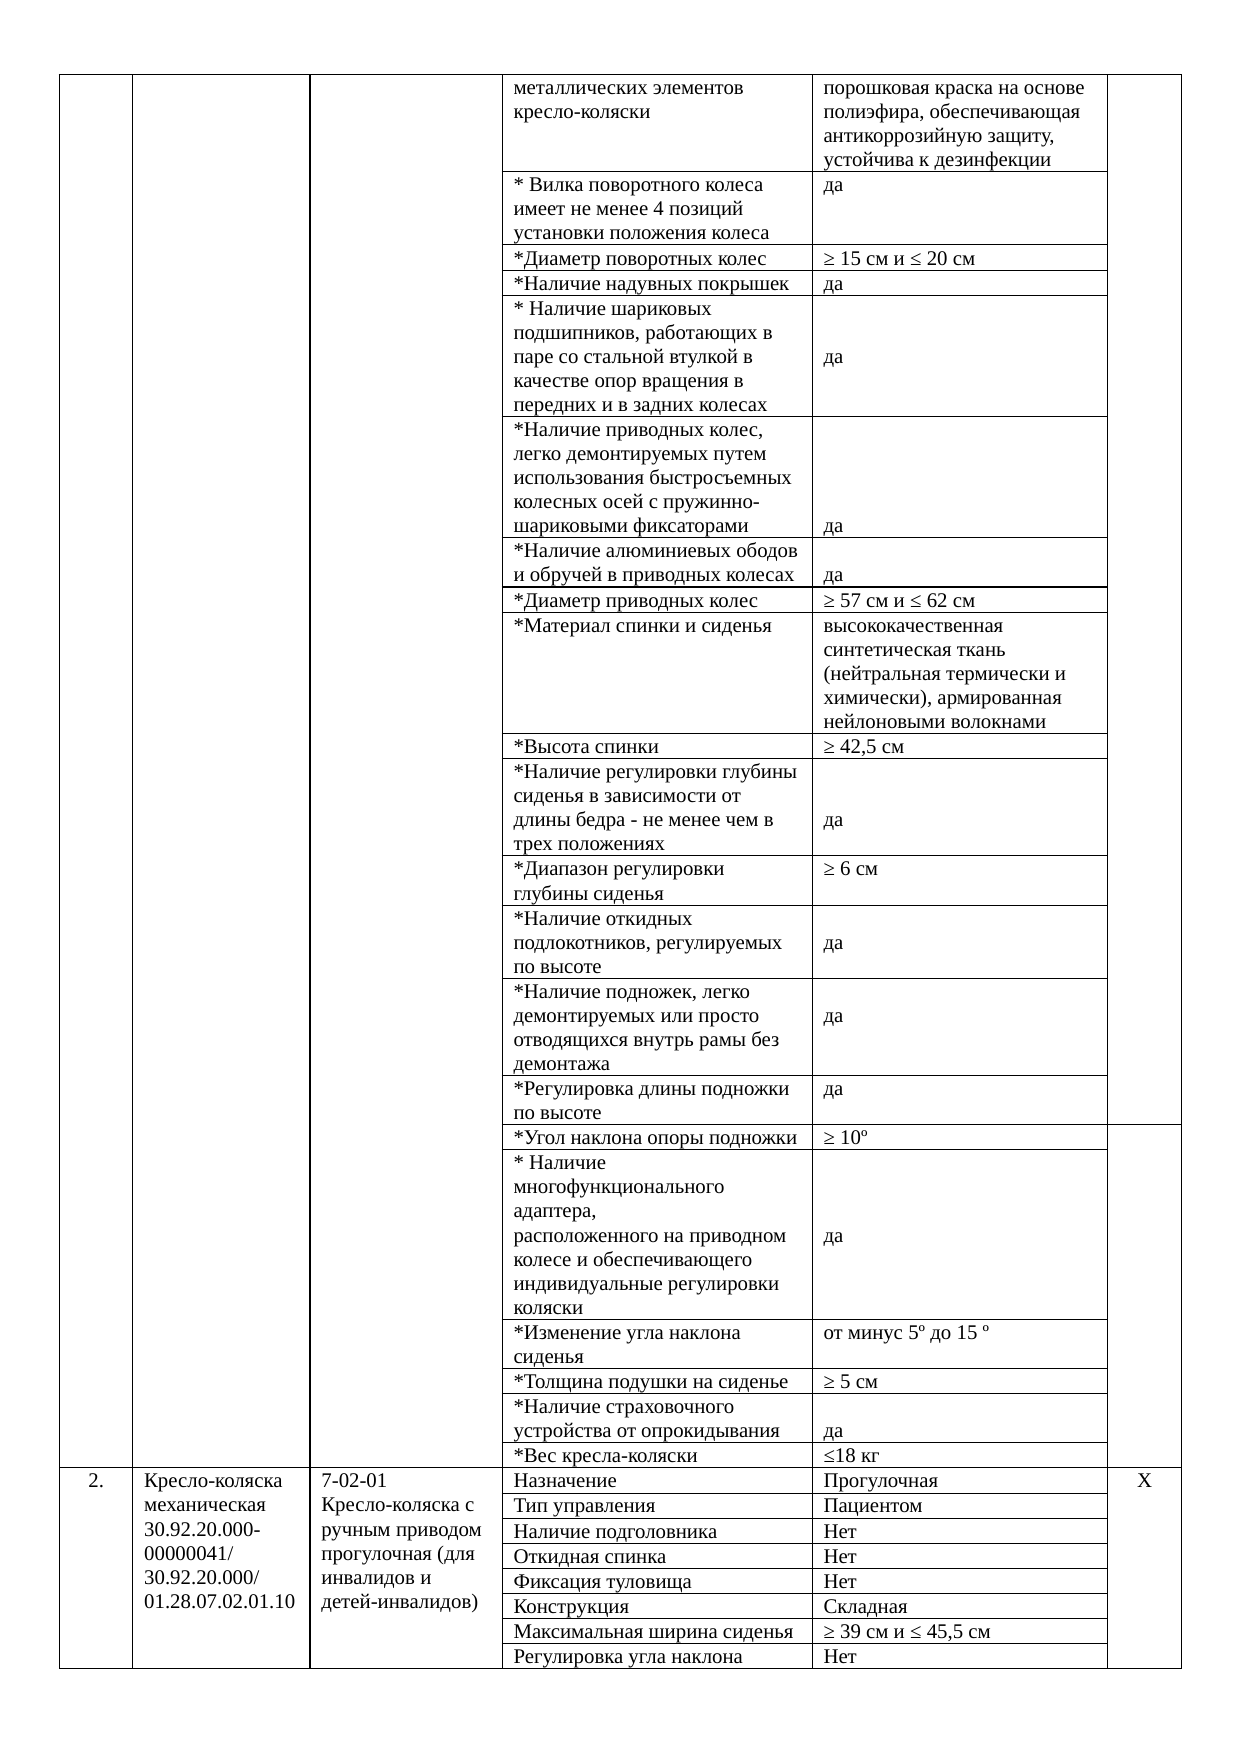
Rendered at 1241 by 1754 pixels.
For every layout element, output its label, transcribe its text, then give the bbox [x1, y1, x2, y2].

table_cell * Наличие многофункционального адаптера, расположенного на приводном колесе и обеспечивающего индивидуальные регулировки коляски [503, 1150, 812, 1319]
table_cell от минус 5º до 15 º [813, 1320, 1107, 1368]
table_cell *Диаметр приводных колес [503, 588, 812, 612]
table_cell да [813, 271, 1107, 294]
table_cell высококачественная синтетическая ткань (нейтральная термически и химически), армированная нейлоновыми волокнами [813, 613, 1107, 733]
table_cell да [813, 172, 1107, 244]
table_cell да [813, 979, 1107, 1075]
table_cell ≥ 57 см и ≤ 62 см [813, 588, 1107, 612]
table_cell ≥ 6 см [813, 856, 1107, 904]
table_cell ≥ 42,5 см [813, 734, 1107, 758]
table_cell Фиксация туловища [503, 1569, 812, 1593]
table_cell Назначение [503, 1468, 812, 1492]
table_cell *Наличие регулировки глубины сиденья в зависимости от длины бедра - не менее чем в трех положениях [503, 759, 812, 855]
table_cell Кресло-коляска механическая 30.92.20.000-00000041/ 30.92.20.000/ 01.28.07.02.01.10 [133, 1468, 309, 1668]
table_cell да [813, 1150, 1107, 1319]
table_cell Прогулочная [813, 1468, 1107, 1492]
table_cell да [813, 1076, 1107, 1124]
table_cell Нет [813, 1644, 1107, 1668]
table_cell ≥ 15 см и ≤ 20 см [813, 245, 1107, 269]
table_cell Тип управления [503, 1494, 812, 1517]
table_cell да [813, 296, 1107, 416]
table_cell да [813, 906, 1107, 978]
table_cell *Наличие подножек, легко демонтируемых или просто отводящихся внутрь рамы без демонтажа [503, 979, 812, 1075]
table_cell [503, 75, 812, 171]
table_cell *Наличие приводных колес, легко демонтируемых путем использования быстросъемных колесных осей с пружинно-шариковыми фиксаторами [503, 417, 812, 537]
table_cell *Вес кресла-коляски [503, 1443, 812, 1467]
table_cell 7-02-01 Кресло-коляска с ручным приводом прогулочная (для инвалидов и детей-инвалидов) [311, 1468, 502, 1668]
table_cell Нет [813, 1569, 1107, 1593]
table_cell да [813, 1394, 1107, 1442]
table_cell *Регулировка длины подножки по высоте [503, 1076, 812, 1124]
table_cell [503, 1644, 812, 1668]
table_cell ≥ 39 см и ≤ 45,5 см [813, 1619, 1107, 1643]
table_cell *Изменение угла наклона сиденья [503, 1320, 812, 1368]
table_cell [1108, 1125, 1181, 1467]
table_cell *Высота спинки [503, 734, 812, 758]
table_cell Наличие подголовника [503, 1519, 812, 1543]
table_cell * Наличие шариковых подшипников, работающих в паре со стальной втулкой в качестве опор вращения в передних и в задних колесах [503, 296, 812, 416]
table_cell да [813, 417, 1107, 537]
table_cell Нет [813, 1544, 1107, 1568]
table_cell Конструкция [503, 1594, 812, 1618]
table_cell *Материал спинки и сиденья [503, 613, 812, 733]
table_cell *Угол наклона опоры подножки [503, 1125, 812, 1149]
table_cell Откидная спинка [503, 1544, 812, 1568]
table_cell Складная [813, 1594, 1107, 1618]
table_cell *Наличие надувных покрышек [503, 271, 812, 294]
table_cell *Диаметр поворотных колес [503, 245, 812, 269]
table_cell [813, 75, 1107, 171]
table_cell *Наличие алюминиевых ободов и обручей в приводных колесах [503, 538, 812, 586]
table_cell *Диапазон регулировки глубины сиденья [503, 856, 812, 904]
table_cell Нет [813, 1519, 1107, 1543]
table_cell Х [1108, 1468, 1181, 1668]
table_cell ≤18 кг [813, 1443, 1107, 1467]
table_cell * Вилка поворотного колеса имеет не менее 4 позиций установки положения колеса [503, 172, 812, 244]
table_cell да [813, 538, 1107, 586]
table_cell ≥ 10º [813, 1125, 1107, 1149]
table_cell Максимальная ширина сиденья [503, 1619, 812, 1643]
table_cell 2. [60, 1468, 132, 1668]
table_cell да [813, 759, 1107, 855]
table_cell *Наличие откидных подлокотников, регулируемых по высоте [503, 906, 812, 978]
table_cell ≥ 5 см [813, 1369, 1107, 1393]
table_cell *Толщина подушки на сиденье [503, 1369, 812, 1393]
table_cell *Наличие страховочного устройства от опрокидывания [503, 1394, 812, 1442]
table_cell Пациентом [813, 1494, 1107, 1517]
